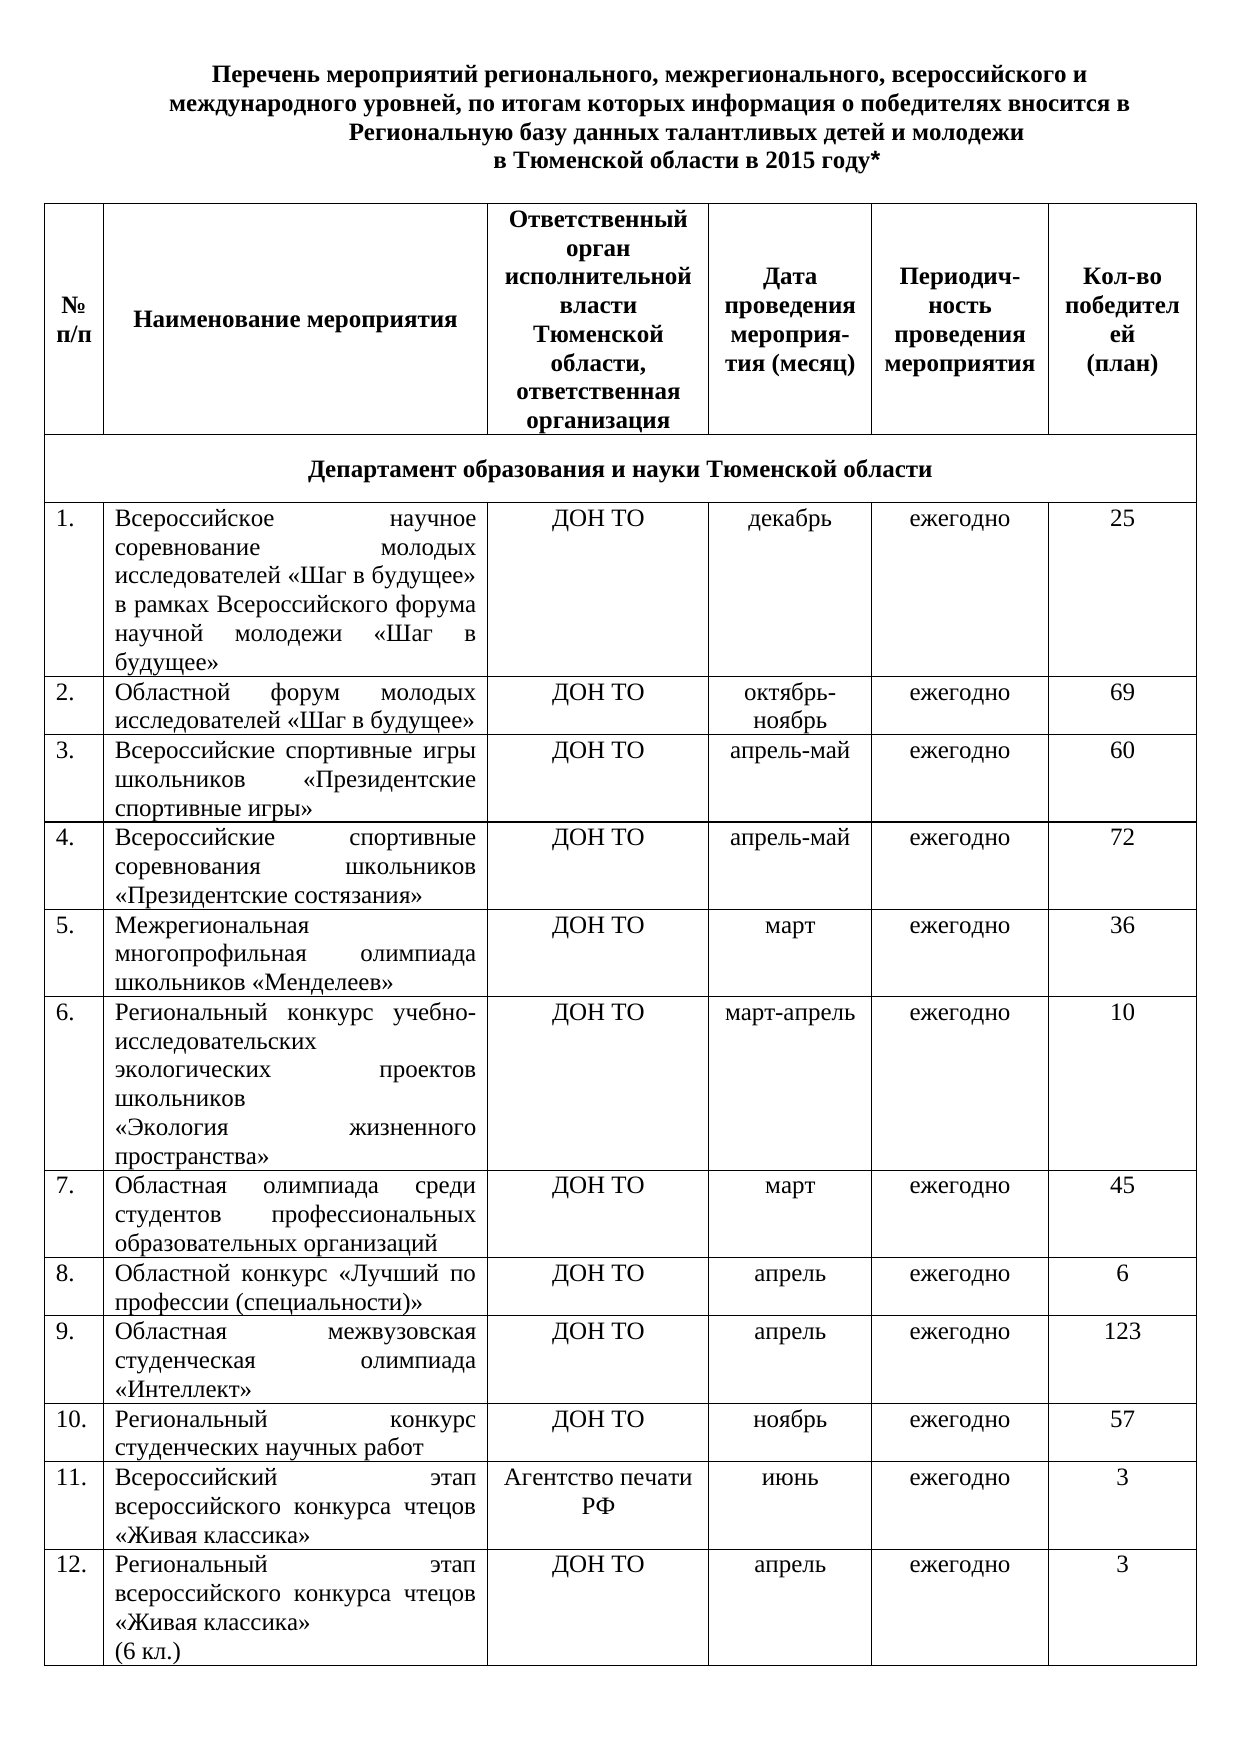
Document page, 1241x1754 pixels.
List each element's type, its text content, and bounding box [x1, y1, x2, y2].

table_cell Областная олимпиада среди студентов профессиональных образовательных организаций [104, 1171, 487, 1257]
table_cell ДОН ТО [488, 823, 708, 909]
table_header Дата проведения мероприятия (месяц) [709, 204, 871, 434]
table_cell Региональный конкурс учебно-исследовательских экологических проектов школьников «Экология жизненного пространства» [104, 997, 487, 1169]
table_cell Региональный конкурс студенческих научных работ [104, 1404, 487, 1461]
table_cell ежегодно [872, 677, 1048, 734]
table_cell 57 [1049, 1404, 1196, 1461]
table_cell ежегодно [872, 503, 1048, 676]
table_cell ежегодно [872, 1404, 1048, 1461]
table_cell [45, 1171, 103, 1257]
table_cell ДОН ТО [488, 1404, 708, 1461]
table_cell Региональный этап всероссийского конкурса чтецов «Живая классика» (6 кл.) [104, 1550, 487, 1664]
table_cell Всероссийские спортивные игры школьников «Президентские спортивные игры» [104, 735, 487, 821]
table_cell ДОН ТО [488, 1171, 708, 1257]
table_cell 45 [1049, 1171, 1196, 1257]
list в Тюменской области в 2015 году* [222, 145, 1152, 174]
table_cell апрель [709, 1258, 871, 1315]
table_cell 10 [1049, 997, 1196, 1169]
table_cell ДОН ТО [488, 997, 708, 1169]
table_cell [45, 910, 103, 996]
table_cell [45, 1404, 103, 1461]
table_cell [45, 1462, 103, 1548]
table_cell октябрь-ноябрь [709, 677, 871, 734]
table_cell [45, 1316, 103, 1403]
table_cell Областной конкурс «Лучший по профессии (специальности)» [104, 1258, 487, 1315]
table_cell [45, 503, 103, 676]
table_cell декабрь [709, 503, 871, 676]
table_cell ДОН ТО [488, 735, 708, 821]
table_header № п/п [45, 204, 103, 434]
table_cell 3 [1049, 1550, 1196, 1664]
table_cell 123 [1049, 1316, 1196, 1403]
table_header Кол-во победителей (план) [1049, 204, 1196, 434]
text Перечень мероприятий регионального, межрегионального, всероссийского и международного уровней, по итогам которых информация о победителях вносится в [148, 59, 1152, 117]
table_cell Всероссийское научное соревнование молодых исследователей «Шаг в будущее» в рамках Всероссийского форума научной молодежи «Шаг в будущее» [104, 503, 487, 676]
list Региональную базу данных талантливых детей и молодежи [222, 117, 1152, 145]
table_cell ежегодно [872, 1462, 1048, 1548]
table_cell ДОН ТО [488, 1550, 708, 1664]
table_cell ежегодно [872, 735, 1048, 821]
table_cell 3 [1049, 1462, 1196, 1548]
table_cell [45, 735, 103, 821]
table_cell Всероссийские спортивные соревнования школьников «Президентские состязания» [104, 823, 487, 909]
table_cell июнь [709, 1462, 871, 1548]
table_cell 60 [1049, 735, 1196, 821]
table_cell апрель-май [709, 735, 871, 821]
table_cell Агентство печати РФ [488, 1462, 708, 1548]
table_cell 6 [1049, 1258, 1196, 1315]
table_cell Межрегиональная многопрофильная олимпиада школьников «Менделеев» [104, 910, 487, 996]
table_cell ежегодно [872, 1258, 1048, 1315]
table_header Периодичность проведения мероприятия [872, 204, 1048, 434]
table_cell ДОН ТО [488, 1316, 708, 1403]
table_cell ДОН ТО [488, 503, 708, 676]
table_cell ежегодно [872, 910, 1048, 996]
table_cell март-апрель [709, 997, 871, 1169]
table_cell ежегодно [872, 1550, 1048, 1664]
table_cell ежегодно [872, 823, 1048, 909]
table_cell март [709, 910, 871, 996]
table_cell Департамент образования и науки Тюменской области [45, 435, 1196, 502]
table_header Наименование мероприятия [104, 204, 487, 434]
table_cell 69 [1049, 677, 1196, 734]
table_cell [45, 677, 103, 734]
table_cell ежегодно [872, 1316, 1048, 1403]
table_cell апрель [709, 1316, 871, 1403]
table_cell 36 [1049, 910, 1196, 996]
table_cell апрель [709, 1550, 871, 1664]
table_cell [45, 1550, 103, 1664]
table_cell [45, 997, 103, 1169]
table_cell 72 [1049, 823, 1196, 909]
table_cell Всероссийский этап всероссийского конкурса чтецов «Живая классика» [104, 1462, 487, 1548]
table_cell март [709, 1171, 871, 1257]
table_cell ноябрь [709, 1404, 871, 1461]
table_cell 25 [1049, 503, 1196, 676]
table_cell Областной форум молодых исследователей «Шаг в будущее» [104, 677, 487, 734]
table_cell ежегодно [872, 1171, 1048, 1257]
table_cell ДОН ТО [488, 1258, 708, 1315]
table_cell [45, 1258, 103, 1315]
table_cell ежегодно [872, 997, 1048, 1169]
table_cell Областная межвузовская студенческая олимпиада «Интеллект» [104, 1316, 487, 1403]
table_cell ДОН ТО [488, 677, 708, 734]
table_cell [45, 823, 103, 909]
table_cell ДОН ТО [488, 910, 708, 996]
table_header Ответственный орган исполнительной власти Тюменской области, ответственная организация [488, 204, 708, 434]
table_cell апрель-май [709, 823, 871, 909]
